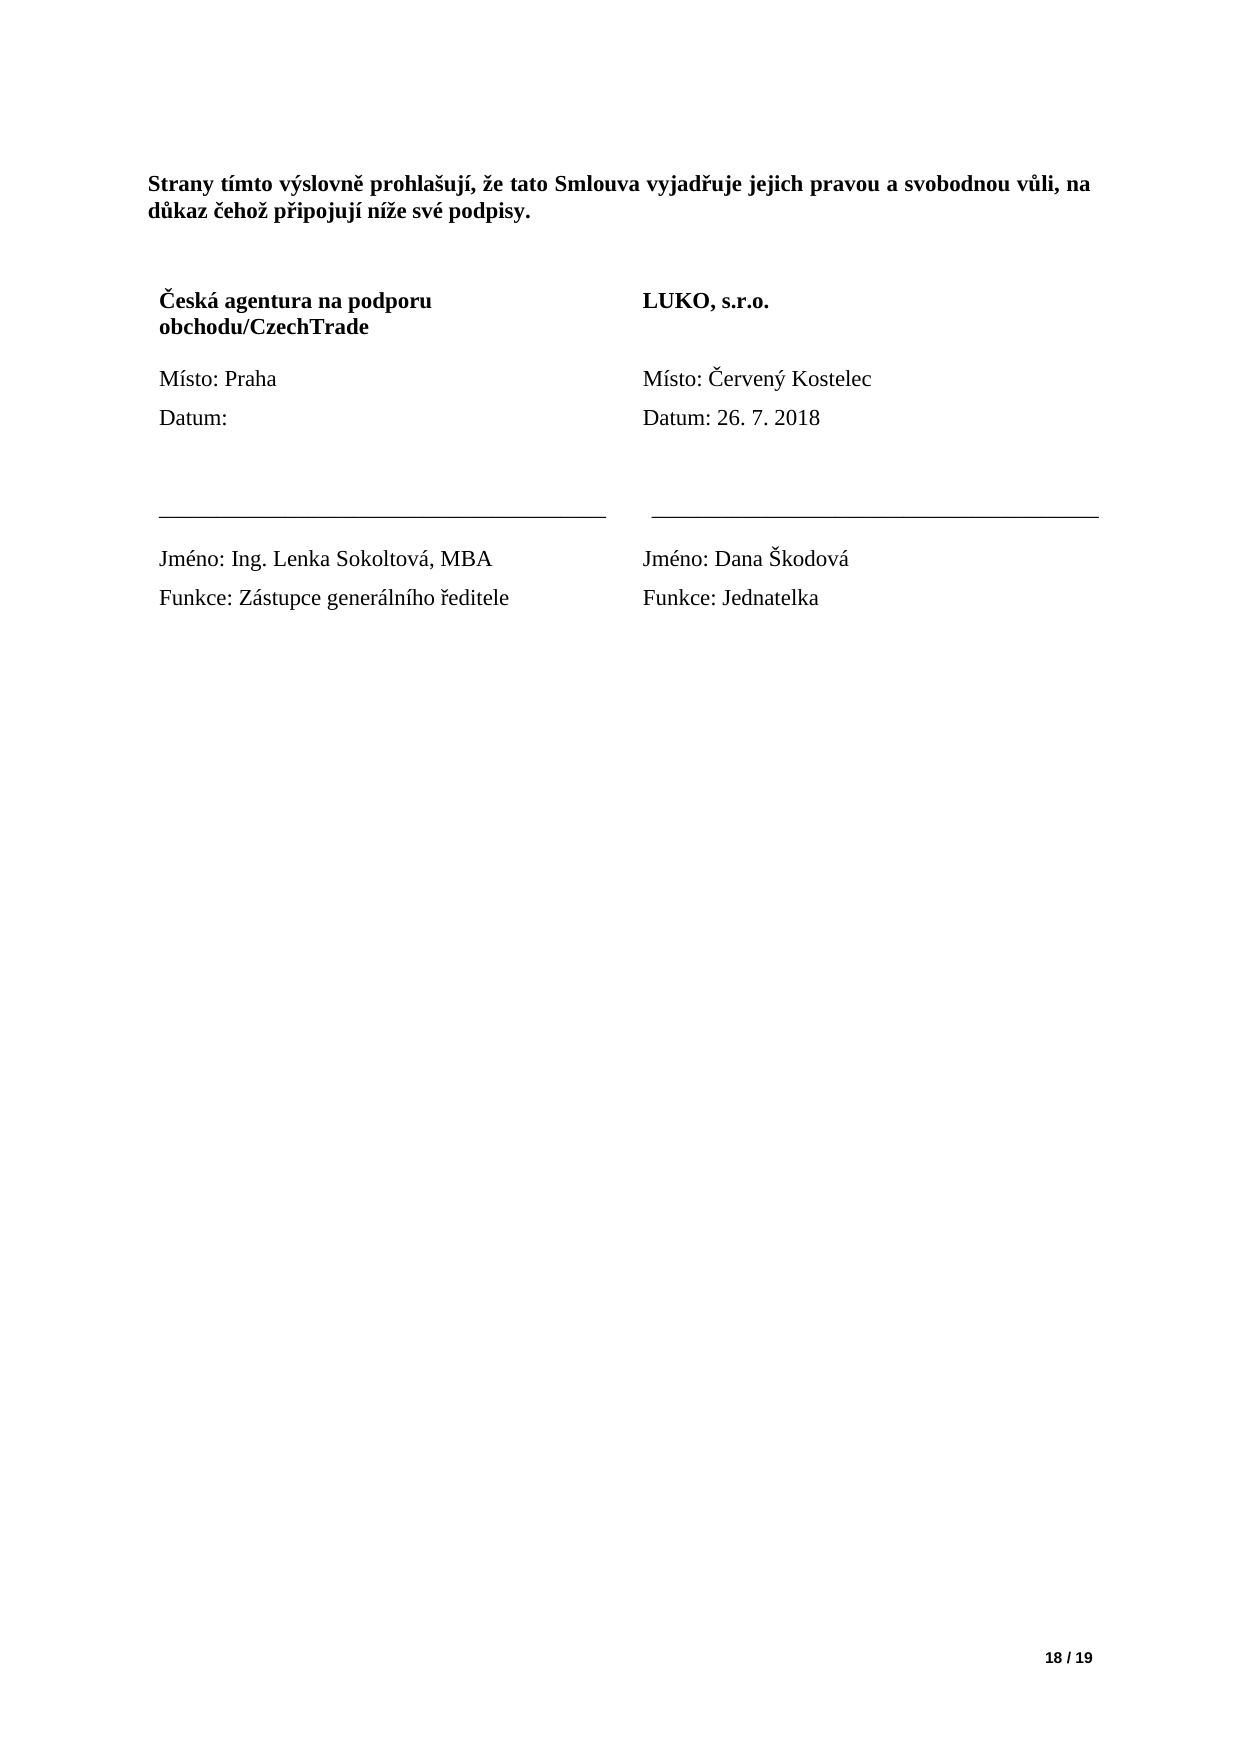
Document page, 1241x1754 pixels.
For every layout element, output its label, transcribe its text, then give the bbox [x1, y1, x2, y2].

table_cell Místo: Červený Kostelec Datum: 26. 7. 2018 [631, 352, 1119, 442]
table_header LUKO, s.r.o. [631, 275, 1119, 352]
table_cell Místo: Praha Datum: [148, 352, 631, 442]
table_cell Jméno: Dana Škodová Funkce: Jednatelka [631, 533, 1119, 623]
table_cell Jméno: Ing. Lenka Sokoltová, MBA Funkce: Zástupce generálního ředitele [148, 533, 631, 623]
table_header Česká agentura na podporu obchodu/CzechTrade [148, 275, 631, 352]
text Strany tímto výslovně prohlašují, že tato Smlouva vyjadřuje jejich pravou a svobodnou vůli, na důkaz čehož připojují níže své podpisy. [148, 171, 1092, 223]
table_cell _______________________________________ [631, 443, 1119, 533]
table_cell _______________________________________ [148, 443, 631, 533]
